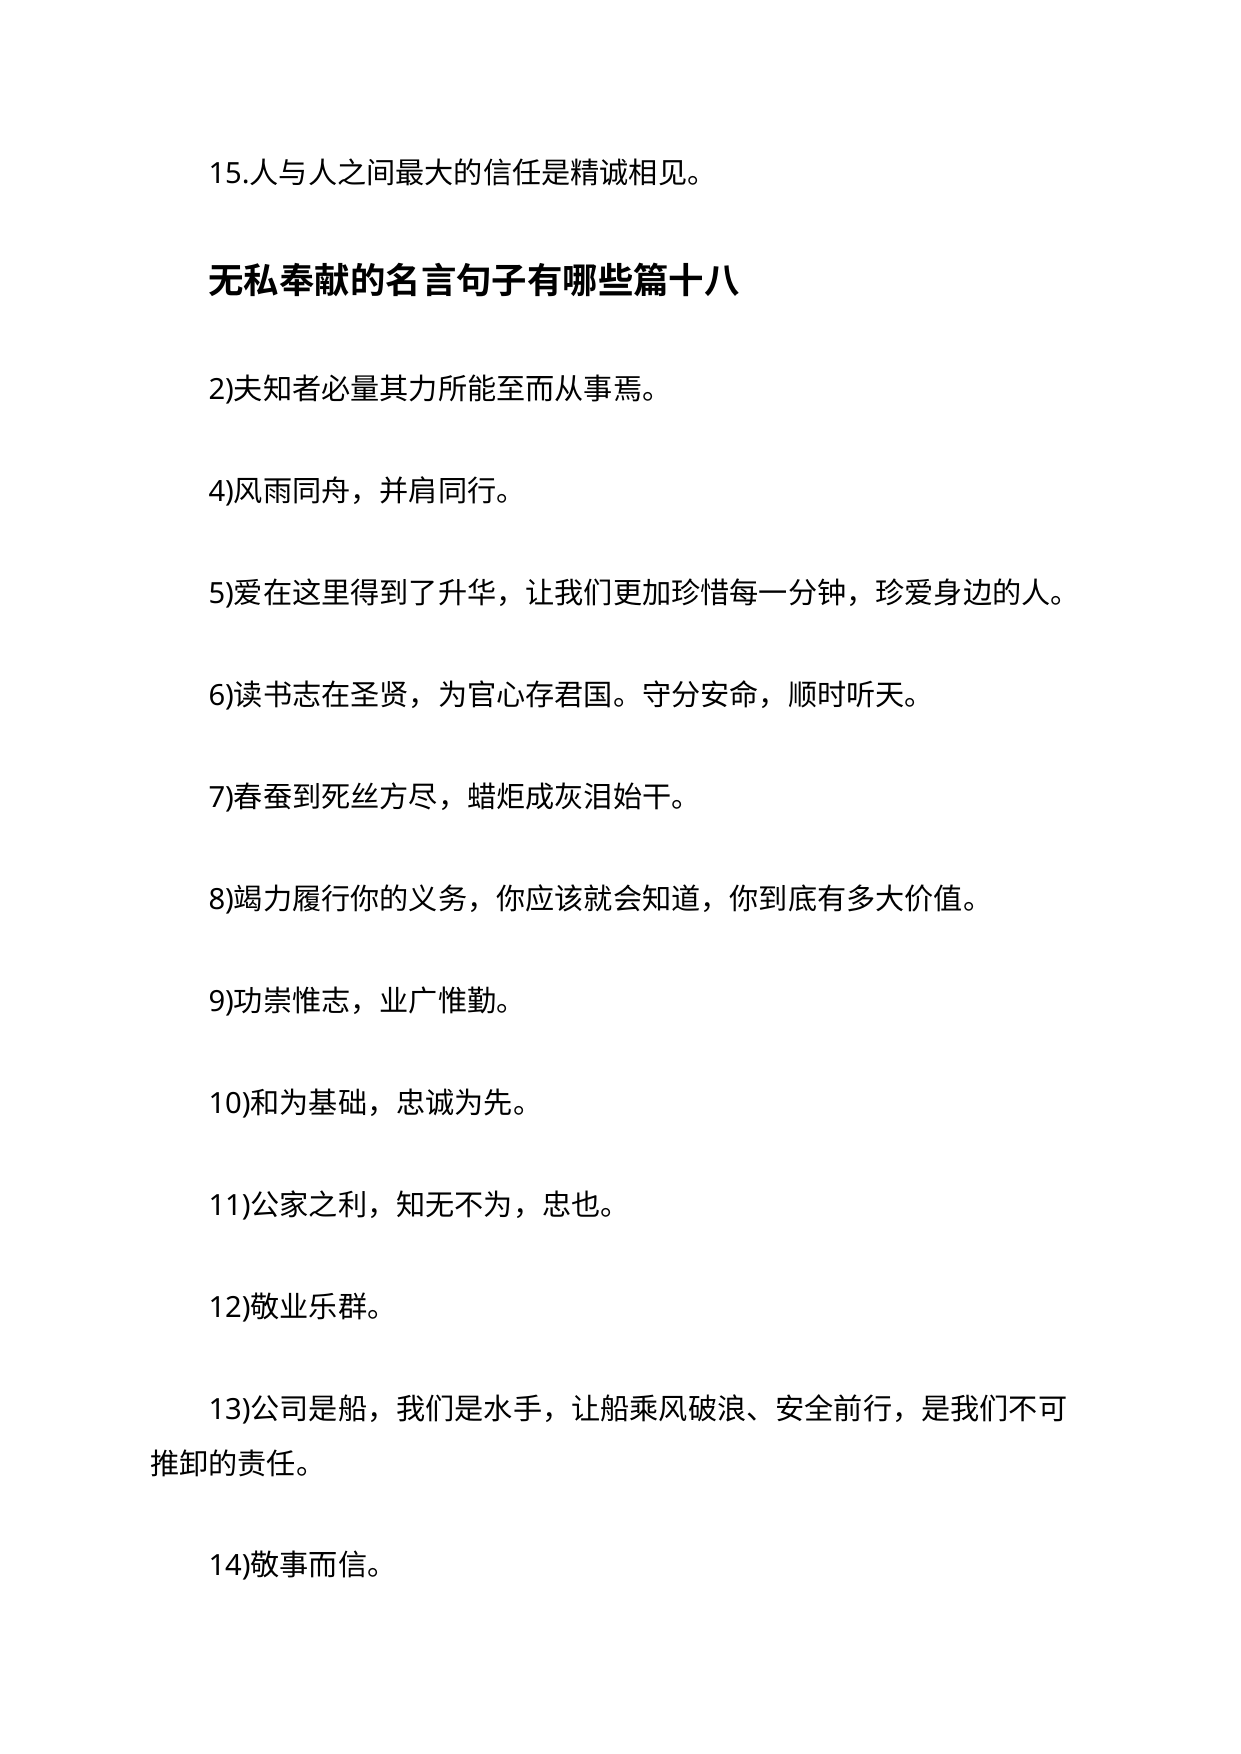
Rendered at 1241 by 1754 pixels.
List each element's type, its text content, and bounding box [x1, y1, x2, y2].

text 4)风雨同舟，并肩同行。 [150, 467, 1090, 510]
text 8)竭力履行你的义务，你应该就会知道，你到底有多大价值。 [150, 875, 1090, 918]
text 5)爱在这里得到了升华，让我们更加珍惜每一分钟，珍爱身边的人。 [150, 569, 1090, 612]
text 无私奉献的名言句子有哪些篇十八 [150, 252, 1090, 303]
text 9)功崇惟志，业广惟勤。 [150, 977, 1090, 1020]
text 12)敬业乐群。 [150, 1283, 1090, 1326]
text 2)夫知者必量其力所能至而从事焉。 [150, 365, 1090, 408]
text 13)公司是船，我们是水手，让船乘风破浪、安全前行，是我们不可推卸的责任。 [150, 1385, 1090, 1482]
text 14)敬事而信。 [150, 1542, 1090, 1584]
text 7)春蚕到死丝方尽，蜡炬成灰泪始干。 [150, 773, 1090, 816]
text 11)公家之利，知无不为，忠也。 [150, 1181, 1090, 1224]
text 15.人与人之间最大的信任是精诚相见。 [150, 150, 1090, 192]
text 10)和为基础，忠诚为先。 [150, 1079, 1090, 1122]
text 6)读书志在圣贤，为官心存君国。守分安命，顺时听天。 [150, 671, 1090, 714]
